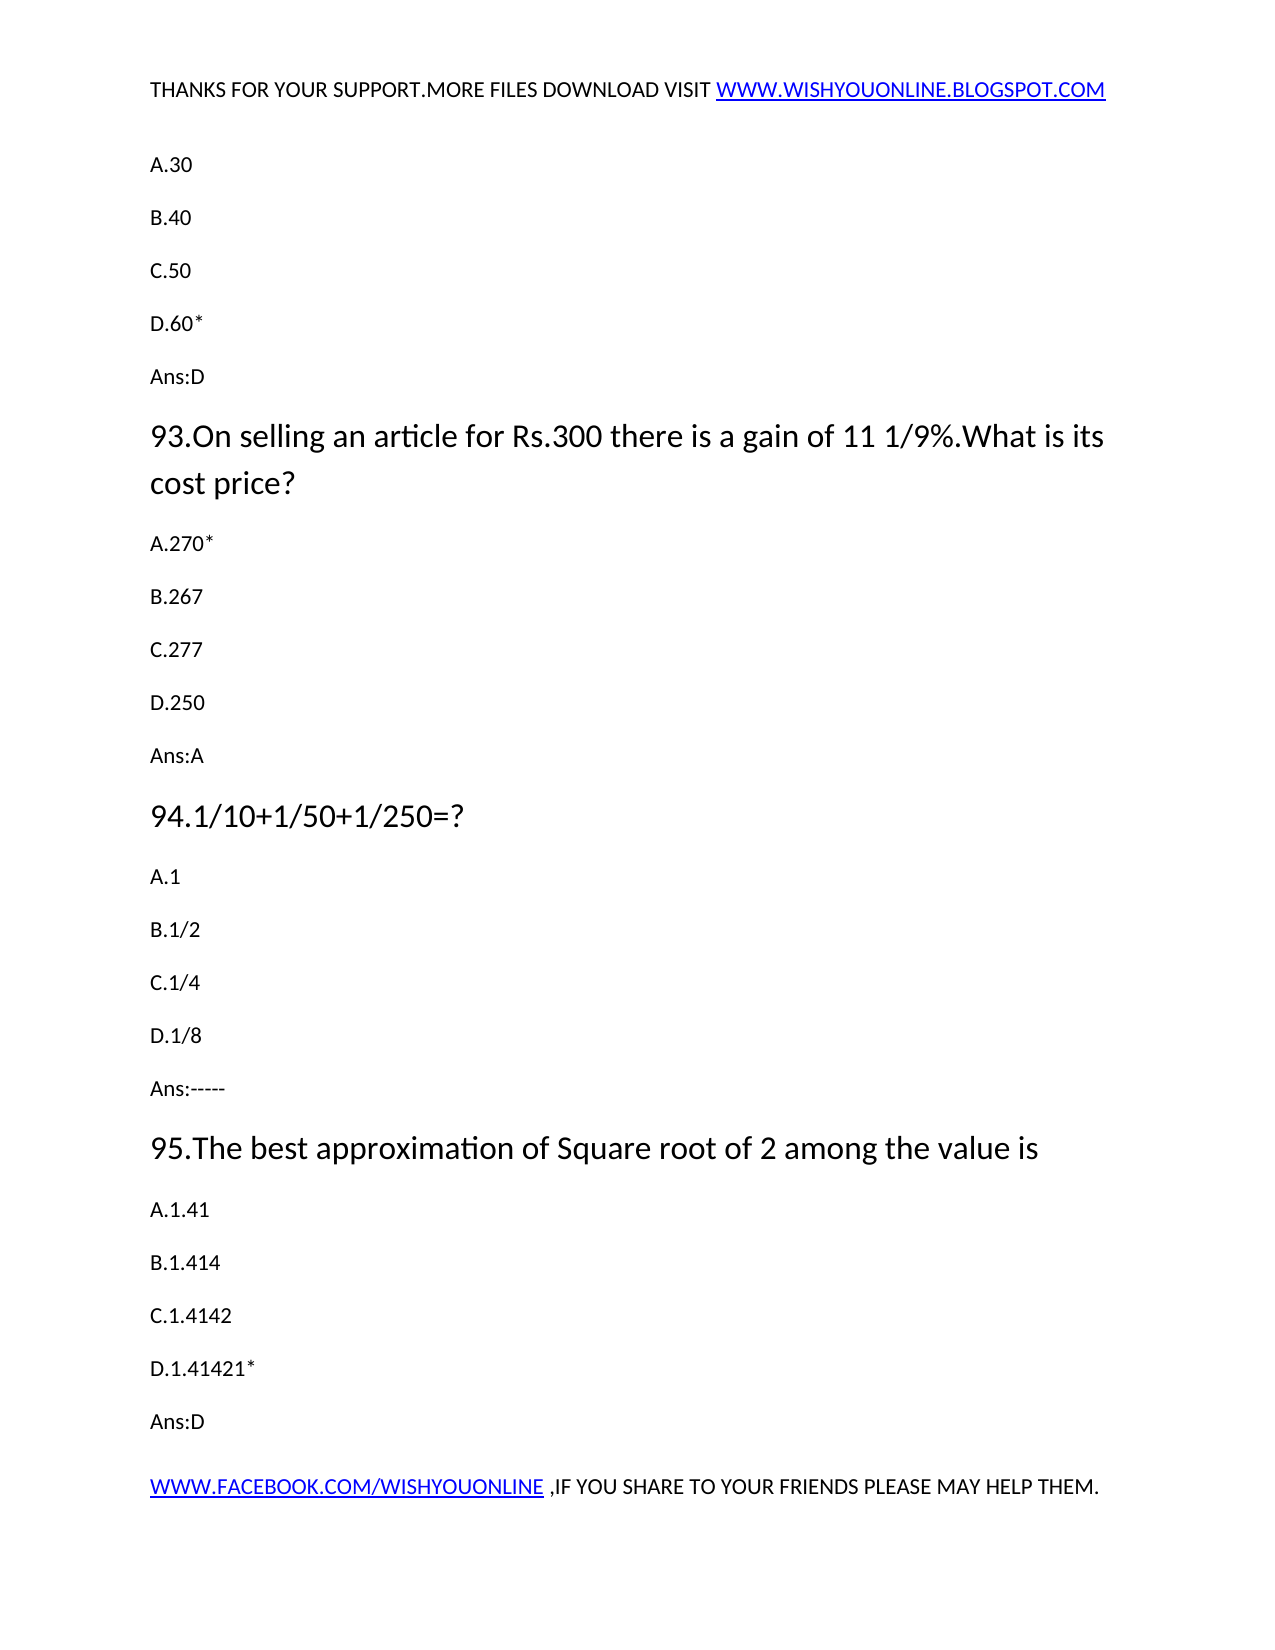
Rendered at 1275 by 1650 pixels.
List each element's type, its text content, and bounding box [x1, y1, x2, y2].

text B.1/2 [150, 915, 1125, 943]
text Ans:D [150, 362, 1125, 390]
text Ans:D [150, 1407, 1125, 1435]
text C.1/4 [150, 968, 1125, 996]
text Ans:----- [150, 1074, 1125, 1102]
text C.1.4142 [150, 1301, 1125, 1329]
text B.40 [150, 203, 1125, 231]
text Ans:A [150, 742, 1125, 769]
text D.250 [150, 688, 1125, 717]
text C.277 [150, 636, 1125, 663]
text D.1/8 [150, 1021, 1125, 1049]
text C.50 [150, 256, 1125, 284]
text 95.The best approximation of Square root of 2 among the value is [150, 1127, 1125, 1168]
text B.267 [150, 582, 1125, 611]
text A.1 [150, 862, 1125, 890]
text A.30 [150, 150, 1125, 178]
text D.1.41421* [150, 1354, 1125, 1382]
text 93.On selling an article for Rs.300 there is a gain of 11 1/9%.What is its cost price? [150, 415, 1125, 503]
text 94.1/10+1/50+1/250=? [150, 794, 1125, 835]
text D.60* [150, 309, 1125, 337]
text A.1.41 [150, 1195, 1125, 1223]
text A.270* [150, 529, 1125, 557]
text B.1.414 [150, 1248, 1125, 1276]
